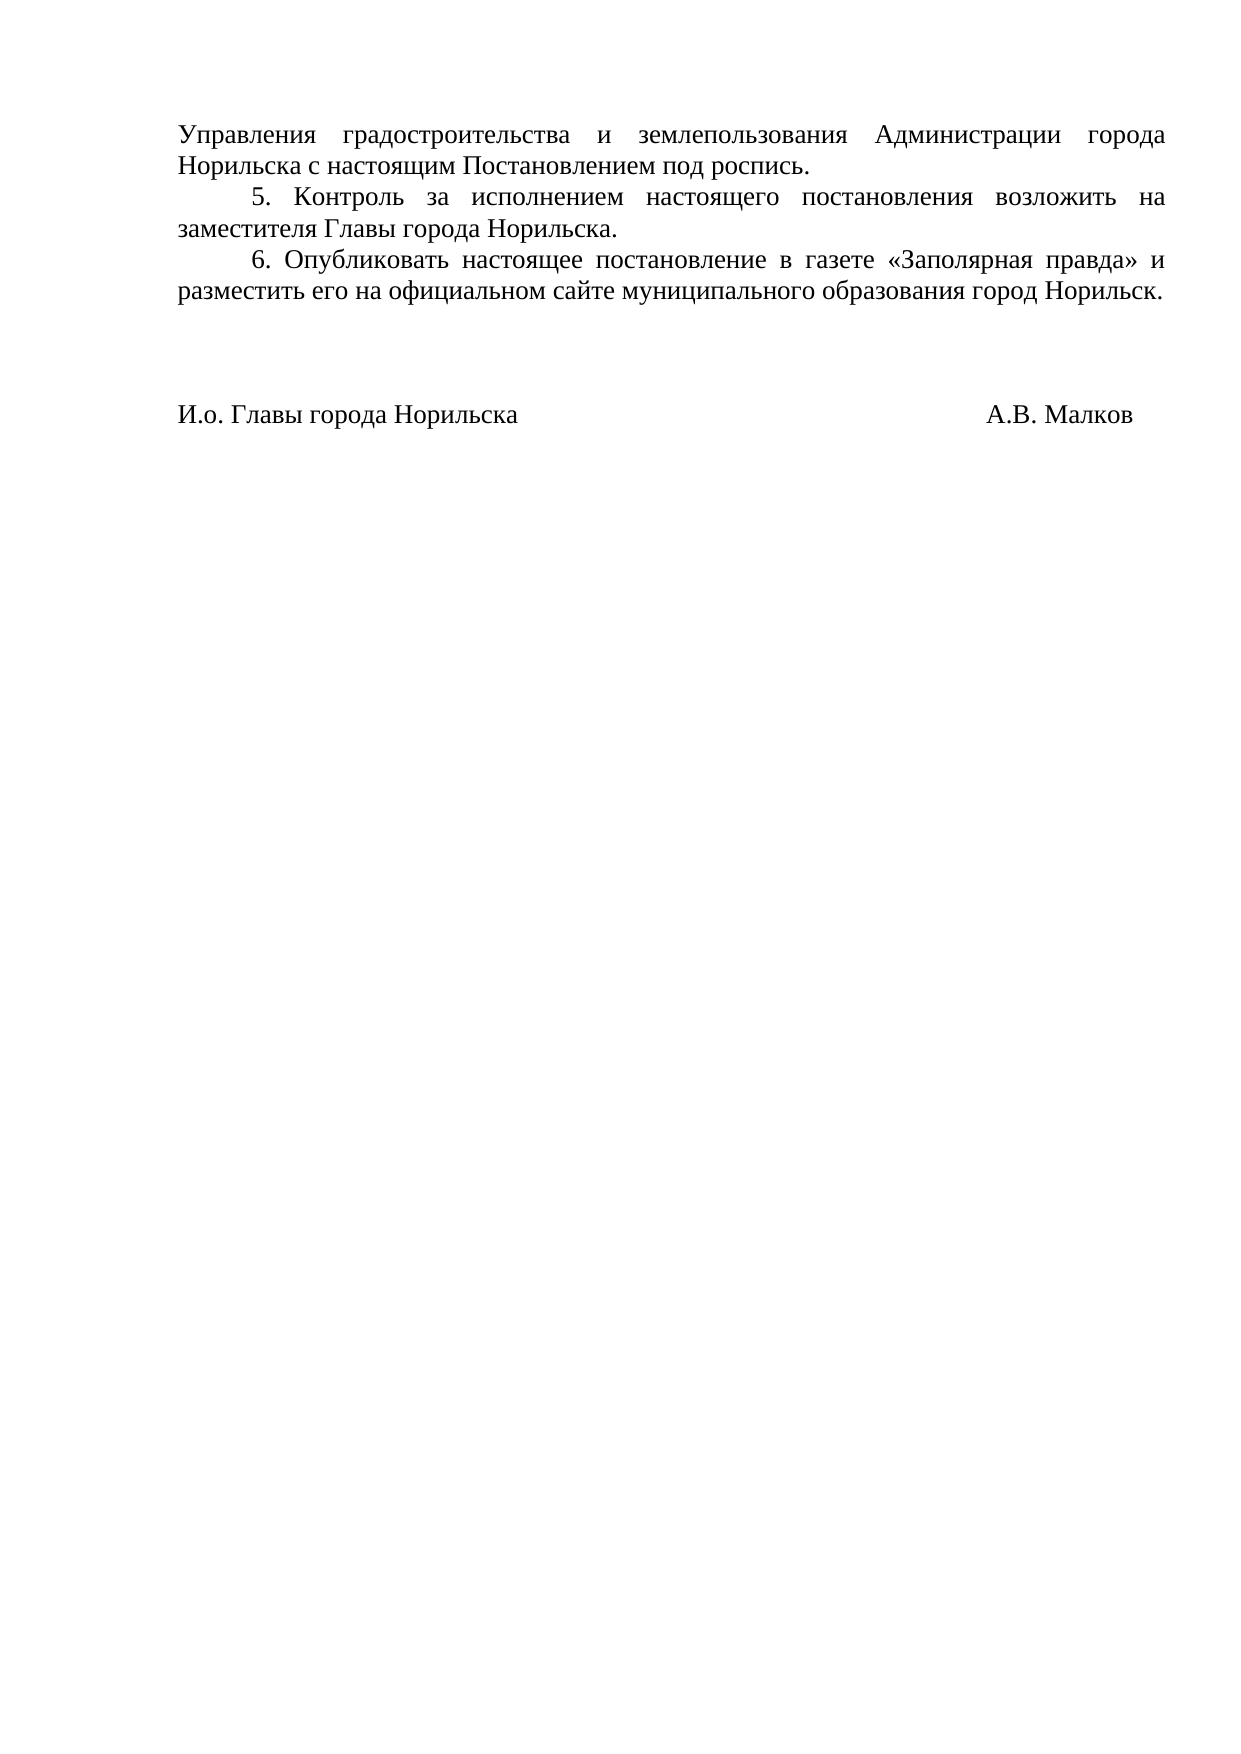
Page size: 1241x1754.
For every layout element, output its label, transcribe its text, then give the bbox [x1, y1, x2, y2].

text 6. Опубликовать настоящее постановление в газете «Заполярная правда» и разместить его на официальном сайте муниципального образования город Норильск. [177, 243, 1167, 305]
text 5. Контроль за исполнением настоящего постановления возложить на заместителя Главы города Норильска. [177, 181, 1167, 243]
text И.о. Главы города Норильска А.В. Малков [177, 398, 1167, 430]
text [177, 118, 1167, 181]
